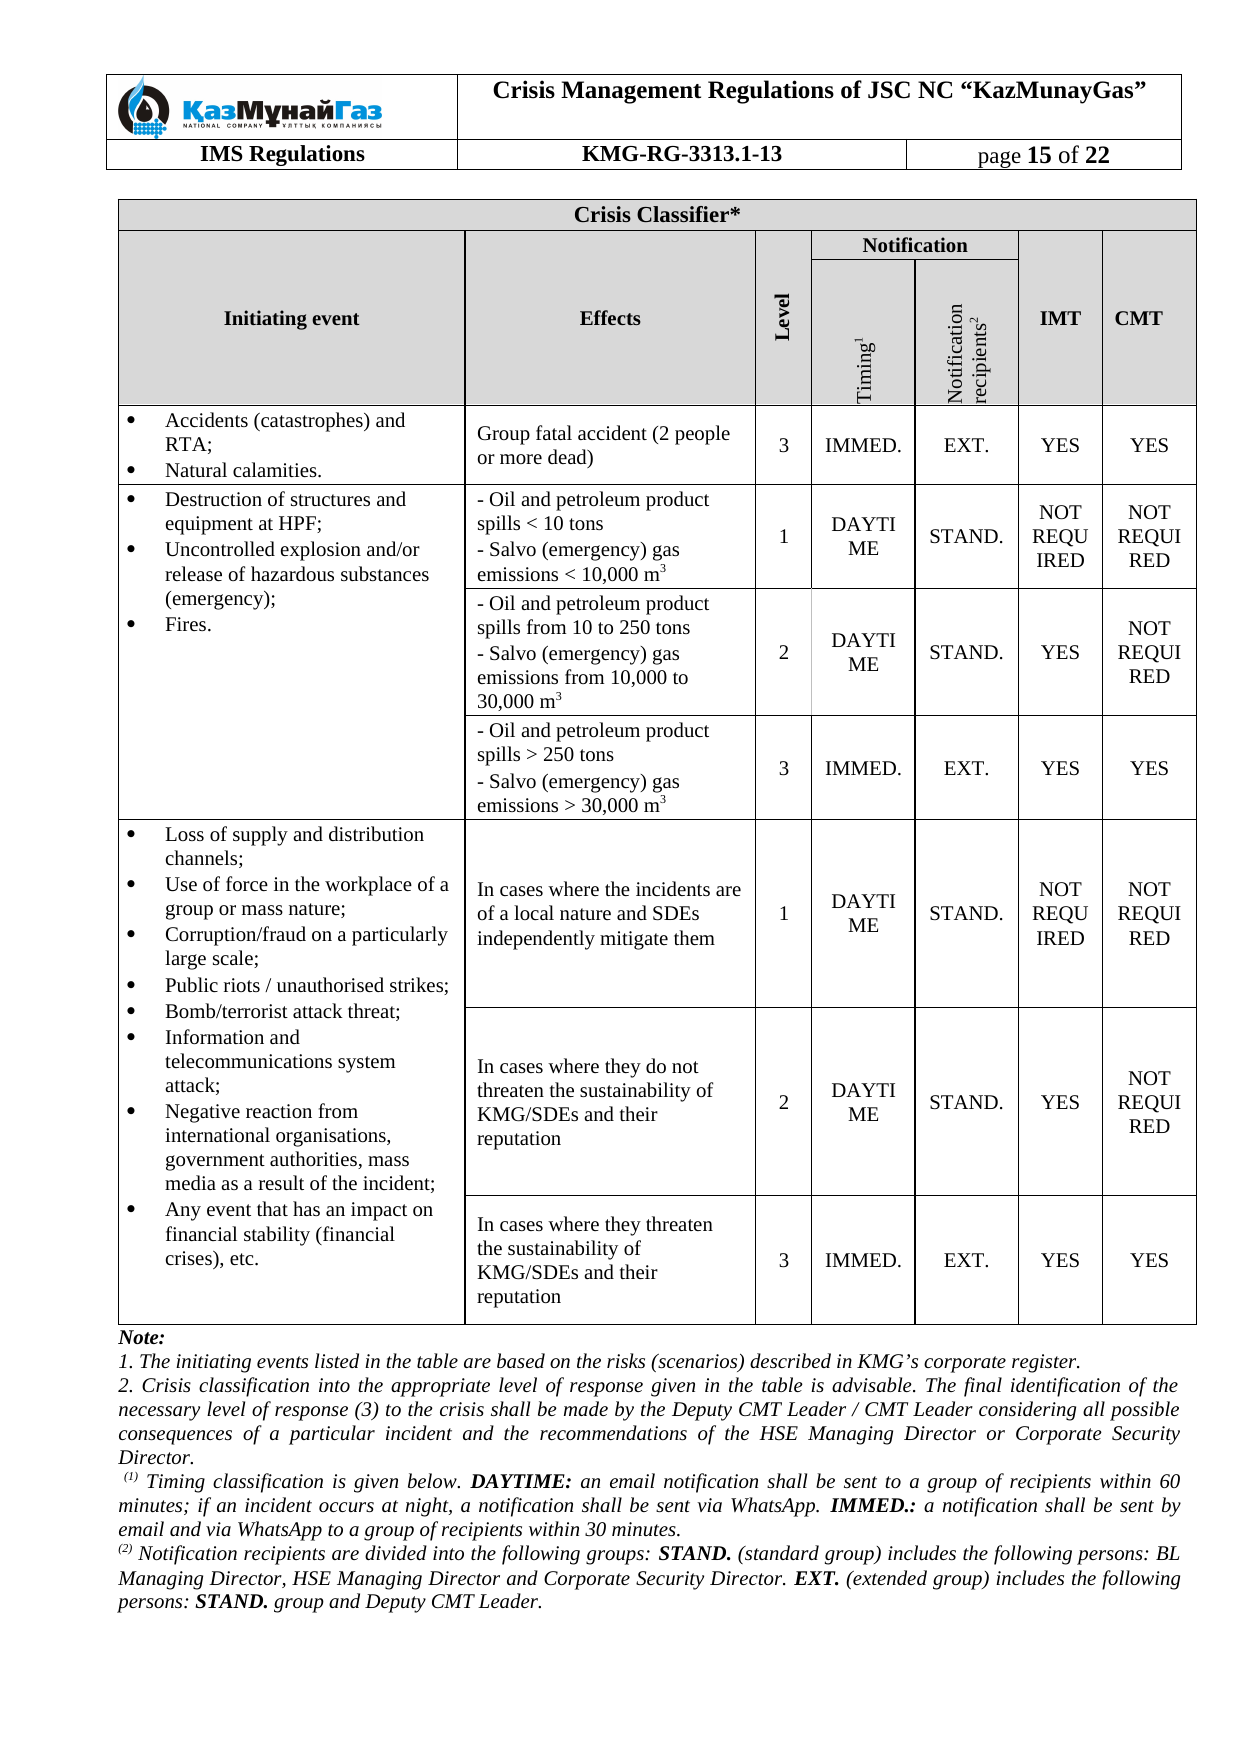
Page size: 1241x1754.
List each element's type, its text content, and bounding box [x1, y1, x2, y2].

table_cell Initiating event [119, 231, 464, 404]
table_cell STAND. [916, 820, 1018, 1007]
table_cell 1 [756, 485, 811, 588]
table_cell In cases where they do not threaten the sustainability of KMG/SDEs and their reputation [466, 1008, 755, 1195]
text (1) Timing classification is given below. DAYTIME: an email notification shall be sent to a group of recipients within 60 minutes; if an incident occurs at night, a notification shall be sent via WhatsApp. IMMED.: a notification shall be sent by email and via WhatsApp to a group of recipients within 30 minutes. [118, 1469, 1181, 1541]
table_cell Destruction of structures and equipment at HPF; Uncontrolled explosion and/or release of hazardous substances (emergency); Fires. [119, 485, 464, 819]
table_cell Group fatal accident (2 people or more dead) [466, 406, 755, 484]
table_cell Notification recipients2 [916, 260, 1018, 404]
table_cell DAYTIME [812, 589, 914, 715]
table_cell Effects [466, 231, 755, 404]
table_cell IMT [1019, 231, 1102, 404]
table_cell NOT REQUIRED [1103, 485, 1196, 588]
table_cell YES [1019, 1196, 1102, 1324]
table_cell DAYTIME [812, 485, 914, 588]
table_cell Level [756, 231, 811, 404]
text Note: [118, 1325, 1181, 1349]
table_cell YES [1103, 1196, 1196, 1324]
table_cell Timing1 [812, 260, 914, 404]
text 1. The initiating events listed in the table are based on the risks (scenarios) described in KMG’s corporate register. [118, 1349, 1181, 1373]
table_cell NOT REQUIRED [1019, 820, 1102, 1007]
table_cell IMMED. [812, 406, 914, 484]
picture [118, 75, 382, 139]
table_cell NOT REQUIRED [1103, 820, 1196, 1007]
table_cell YES [1103, 406, 1196, 484]
table_cell STAND. [916, 485, 1018, 588]
table_cell YES [1103, 716, 1196, 819]
table_cell - Oil and petroleum product spills from 10 to 250 tons - Salvo (emergency) gas emissions from 10,000 to 30,000 m3 [466, 589, 755, 715]
table_cell YES [1019, 1008, 1102, 1195]
table_cell - Oil and petroleum product spills < 10 tons - Salvo (emergency) gas emissions < 10,000 m3 [466, 485, 755, 588]
table_cell EXT. [916, 406, 1018, 484]
text (2) Notification recipients are divided into the following groups: STAND. (standard group) includes the following persons: BL Managing Director, HSE Managing Director and Corporate Security Director. EXT. (extended group) includes the following persons: STAND. group and Deputy CMT Leader. [118, 1541, 1181, 1613]
table_cell 3 [756, 716, 811, 819]
table_cell NOT REQUIRED [1103, 589, 1196, 715]
table_cell CMT [1103, 231, 1196, 404]
table_cell DAYTIME [812, 820, 914, 1007]
table_cell 3 [756, 406, 811, 484]
table_header Crisis Classifier* [119, 200, 1196, 230]
table_cell YES [1019, 406, 1102, 484]
text 2. Crisis classification into the appropriate level of response given in the table is advisable. The final identification of the necessary level of response (3) to the crisis shall be made by the Deputy CMT Leader / CMT Leader considering all possible consequences of a particular incident and the recommendations of the HSE Managing Director or Corporate Security Director. [118, 1373, 1181, 1469]
table_cell STAND. [916, 589, 1018, 715]
table_cell 2 [756, 1008, 811, 1195]
table_cell 3 [756, 1196, 811, 1324]
table_cell In cases where they threaten the sustainability of KMG/SDEs and their reputation [466, 1196, 755, 1324]
table_cell DAYTIME [812, 1008, 914, 1195]
table_cell - Oil and petroleum product spills > 250 tons - Salvo (emergency) gas emissions > 30,000 m3 [466, 716, 755, 819]
table_cell IMMED. [812, 716, 914, 819]
table_cell IMMED. [812, 1196, 914, 1324]
table_cell 2 [756, 589, 811, 715]
table_cell Notification [812, 231, 1018, 259]
table_cell In cases where the incidents are of a local nature and SDEs independently mitigate them [466, 820, 755, 1007]
table_cell YES [1019, 589, 1102, 715]
table_cell NOT REQUIRED [1019, 485, 1102, 588]
table_cell NOT REQUIRED [1103, 1008, 1196, 1195]
table_cell YES [1019, 716, 1102, 819]
table_cell EXT. [916, 716, 1018, 819]
table_cell Loss of supply and distribution channels; Use of force in the workplace of a group or mass nature; Corruption/fraud on a particularly large scale; Public riots / unauthorised strikes; Bomb/terrorist attack threat; Information and telecommunications system attack; Negative reaction from international organisations, government authorities, mass media as a result of the incident; Any event that has an impact on financial stability (financial crises), etc. [119, 820, 464, 1324]
table_cell STAND. [916, 1008, 1018, 1195]
table_cell EXT. [916, 1196, 1018, 1324]
table_cell 1 [756, 820, 811, 1007]
